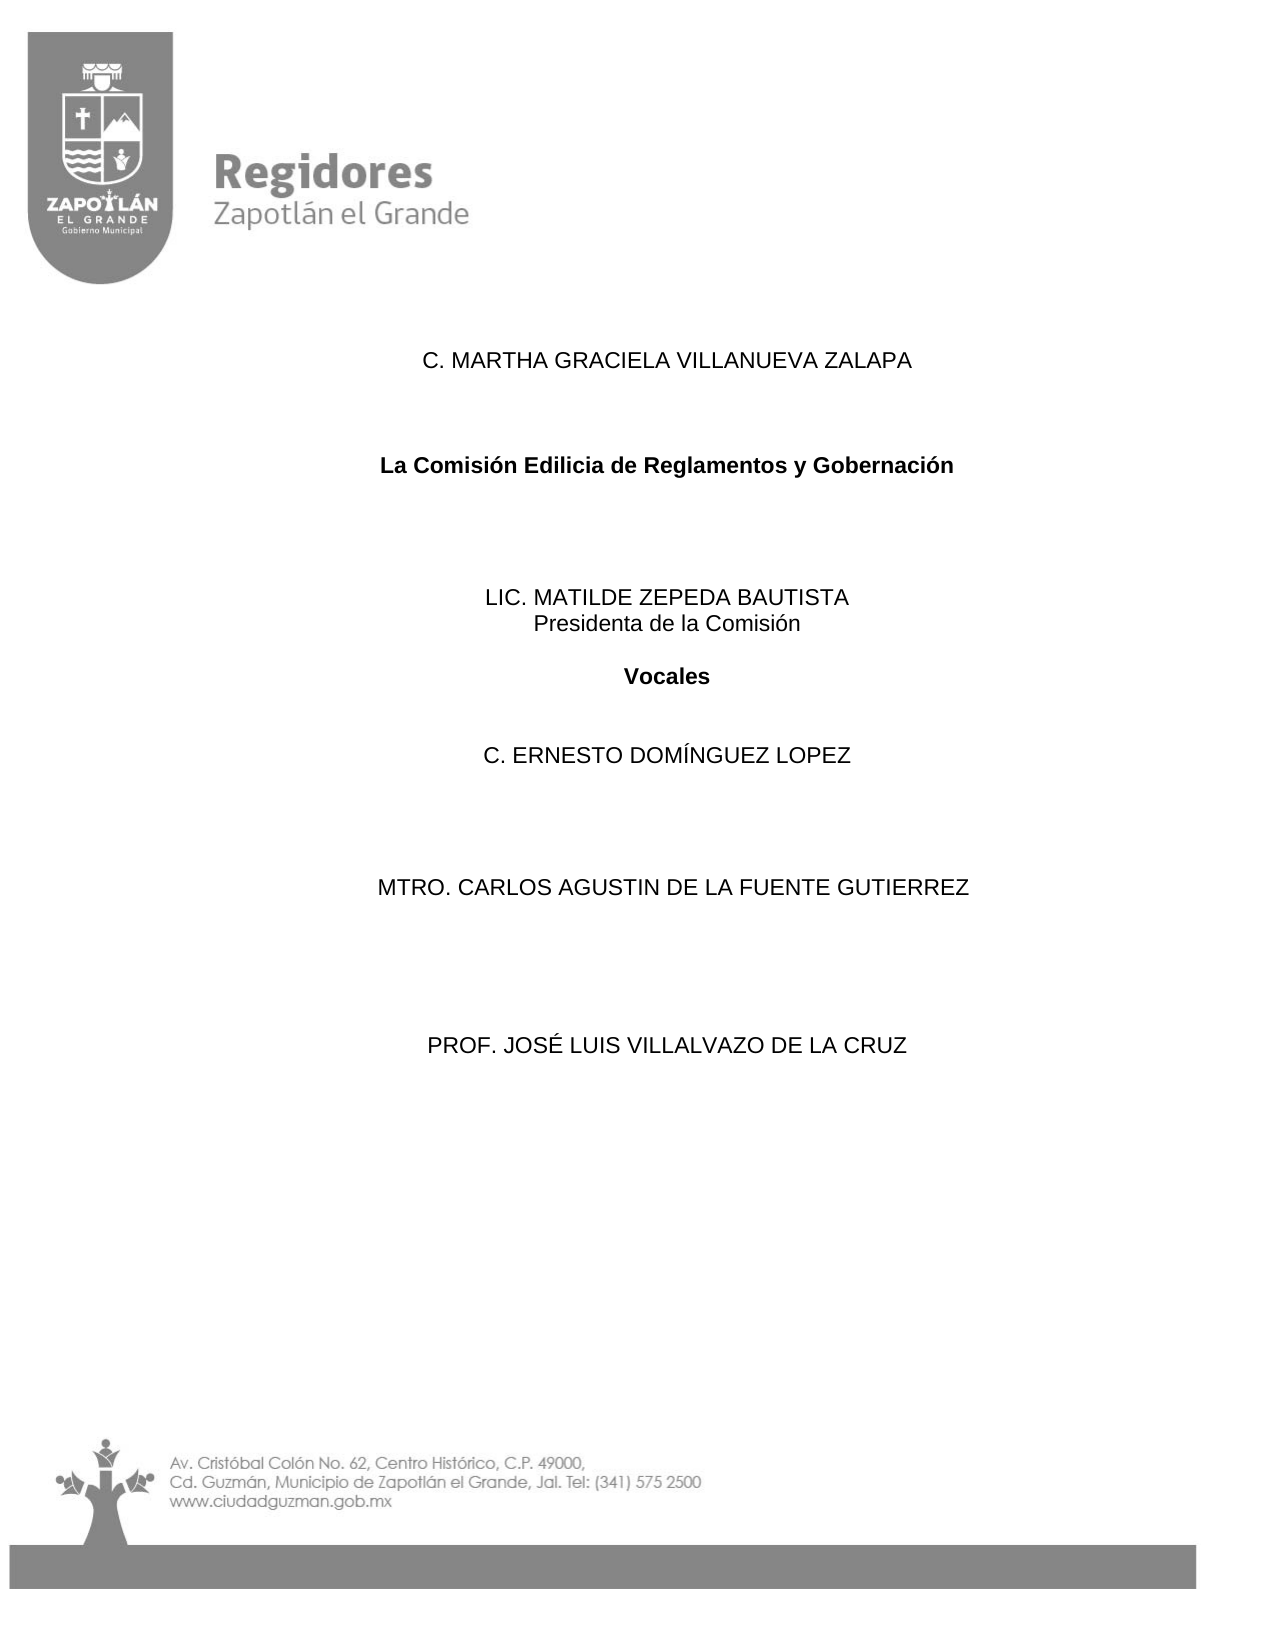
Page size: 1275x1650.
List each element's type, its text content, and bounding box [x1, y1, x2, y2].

picture [0, 0, 1244, 1639]
text Presidenta de la Comisión [171, 610, 1163, 636]
text PROF. JOSÉ LUIS VILLALVAZO DE LA CRUZ [171, 1032, 1163, 1058]
text MTRO. CARLOS AGUSTIN DE LA FUENTE GUTIERREZ [171, 874, 1163, 900]
text La Comisión Edilicia de Reglamentos y Gobernación [171, 452, 1163, 478]
text C. MARTHA GRACIELA VILLANUEVA ZALAPA [171, 347, 1163, 373]
text C. ERNESTO DOMÍNGUEZ LOPEZ [171, 742, 1163, 768]
text LIC. MATILDE ZEPEDA BAUTISTA [171, 584, 1163, 610]
text Vocales [171, 663, 1163, 689]
